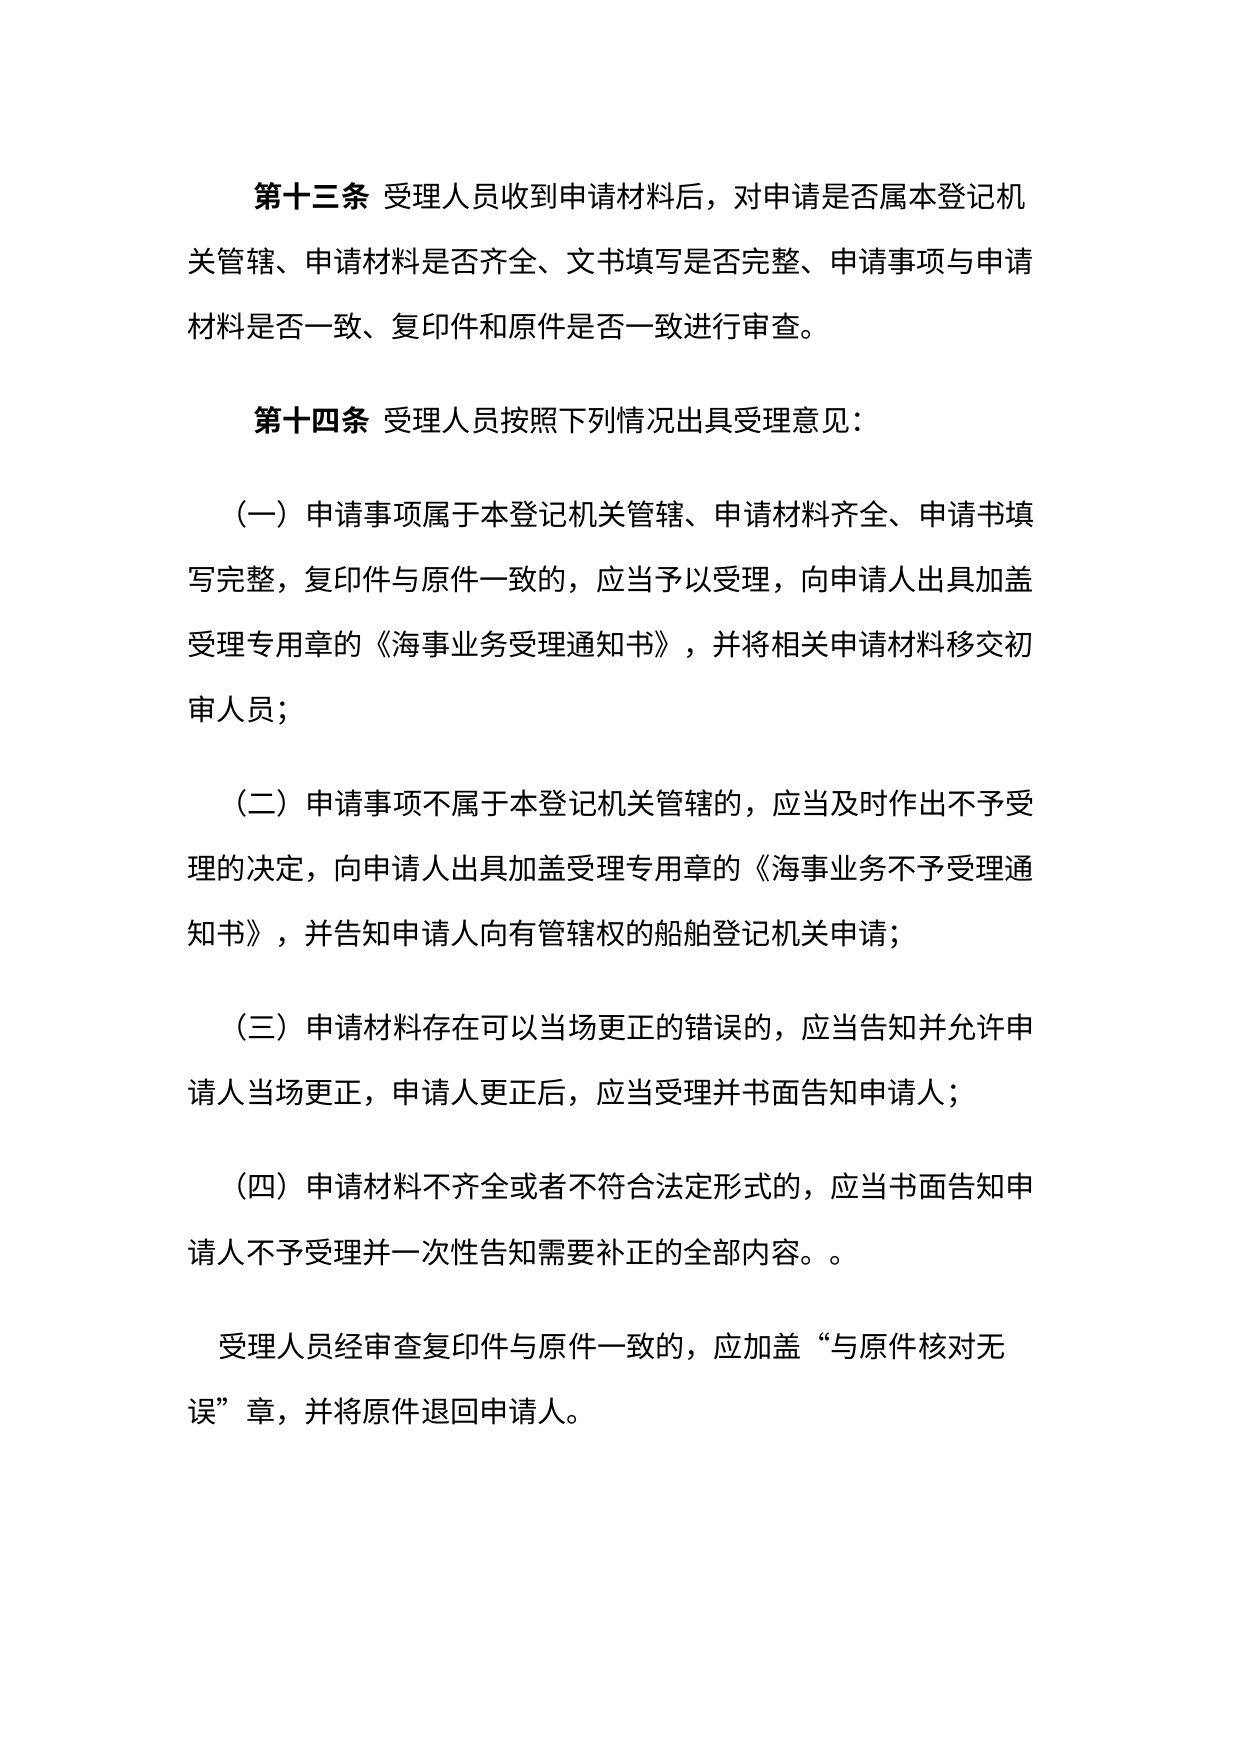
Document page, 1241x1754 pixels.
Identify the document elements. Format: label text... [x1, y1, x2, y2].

text 第十四条 受理人员按照下列情况出具受理意见： [187, 386, 1053, 451]
text （一）申请事项属于本登记机关管辖、申请材料齐全、申请书填写完整，复印件与原件一致的，应当予以受理，向申请人出具加盖受理专用章的《海事业务受理通知书》，并将相关申请材料移交初审人员； [187, 480, 1053, 740]
text （三）申请材料存在可以当场更正的错误的，应当告知并允许申请人当场更正，申请人更正后，应当受理并书面告知申请人； [187, 994, 1053, 1124]
text （二）申请事项不属于本登记机关管辖的，应当及时作出不予受理的决定，向申请人出具加盖受理专用章的《海事业务不予受理通知书》，并告知申请人向有管辖权的船舶登记机关申请； [187, 769, 1053, 964]
text 受理人员经审查复印件与原件一致的，应加盖“与原件核对无误”章，并将原件退回申请人。 [187, 1312, 1053, 1442]
text 第十三条 受理人员收到申请材料后，对申请是否属本登记机关管辖、申请材料是否齐全、文书填写是否完整、申请事项与申请材料是否一致、复印件和原件是否一致进行审查。 [187, 162, 1053, 357]
text （四）申请材料不齐全或者不符合法定形式的，应当书面告知申请人不予受理并一次性告知需要补正的全部内容。。 [187, 1153, 1053, 1283]
